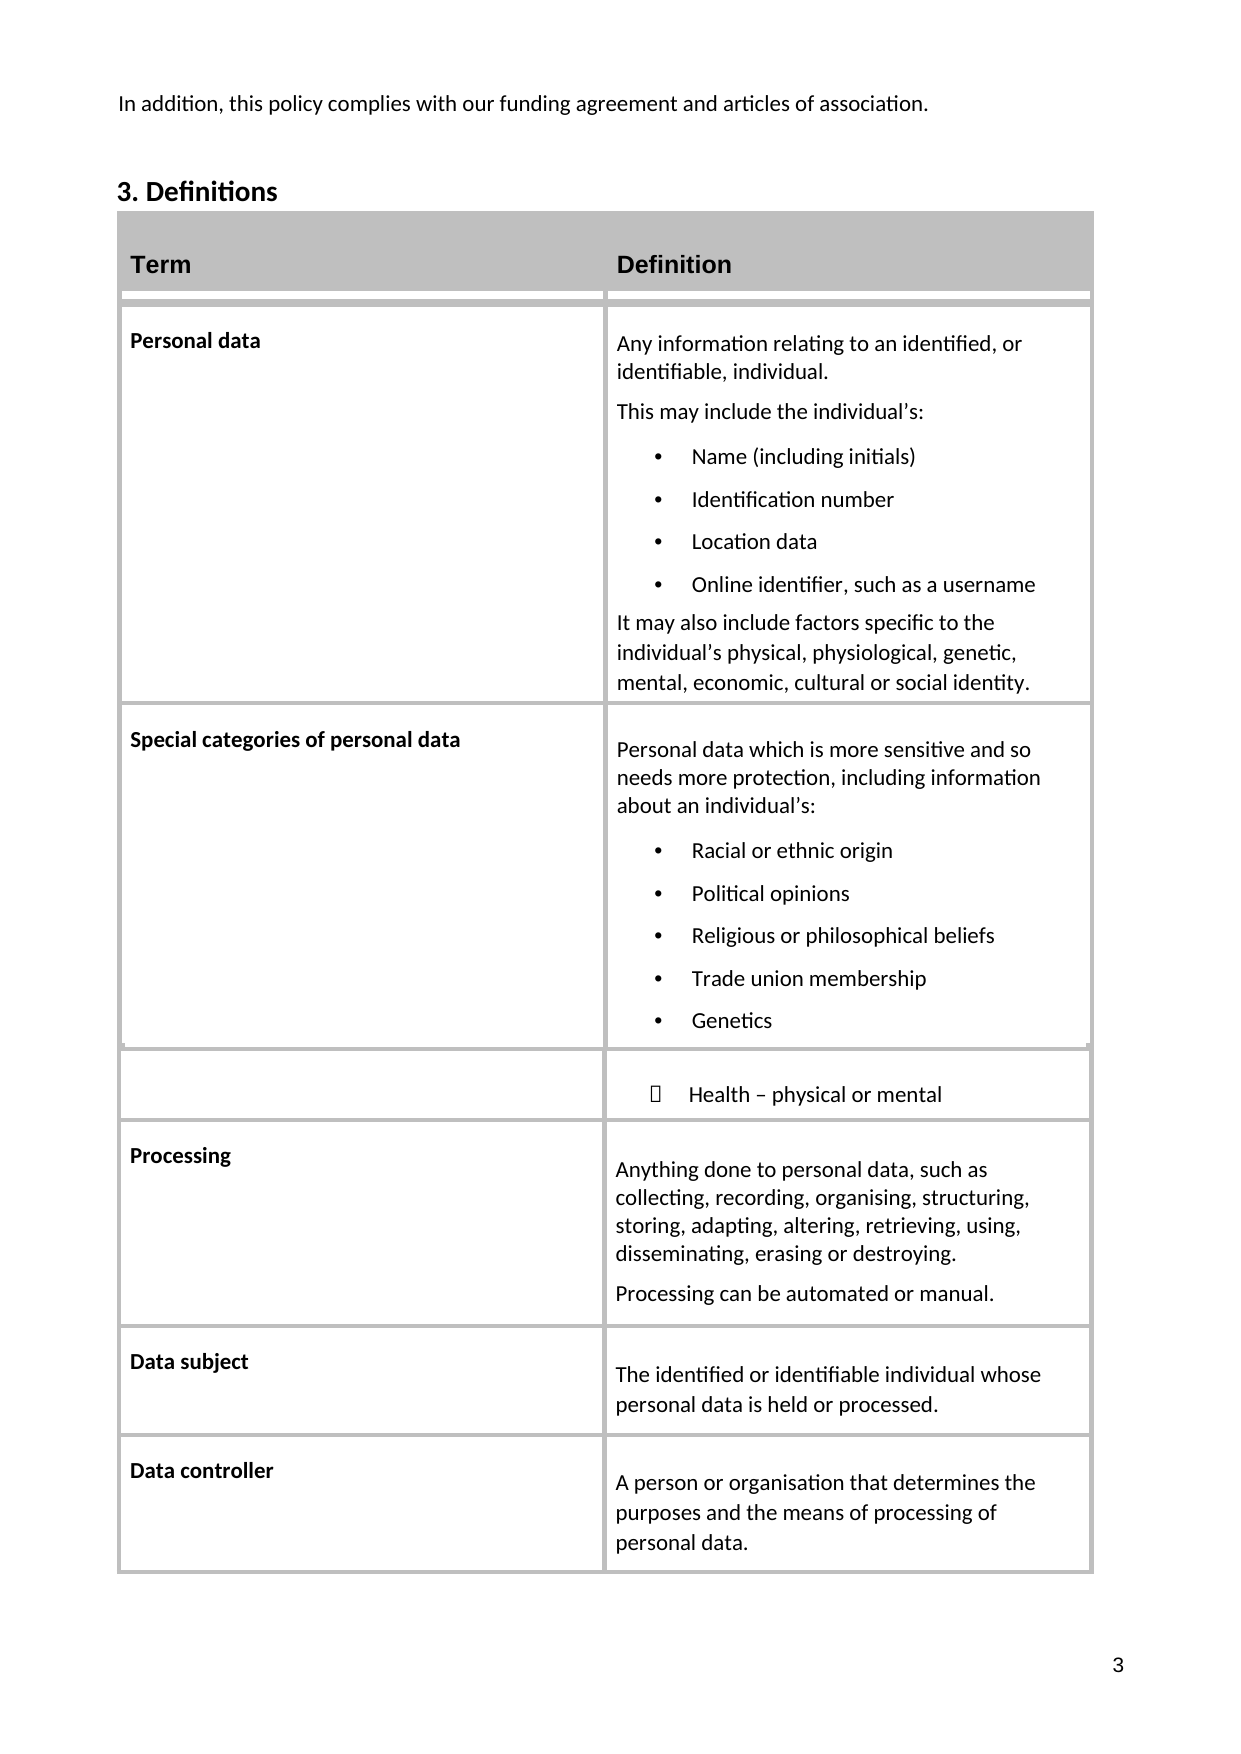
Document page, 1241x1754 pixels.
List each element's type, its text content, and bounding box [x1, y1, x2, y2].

table_cell Any information relating to an identified, or identifiable, individual. This may include the individual’s: Name (including initials) Identification number Location data Online identifier, such as a username It may also include factors specific to the individual’s physical, physiological, genetic, mental, economic, cultural or social identity. [608, 307, 1090, 701]
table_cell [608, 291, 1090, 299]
table_cell  Health – physical or mental [607, 1051, 1089, 1118]
table_cell [121, 1051, 602, 1118]
table_cell Processing [121, 1122, 602, 1323]
table_cell Data subject [121, 1328, 602, 1432]
table_cell Special categories of personal data [122, 705, 603, 1047]
table_cell Anything done to personal data, such as collecting, recording, organising, structuring, storing, adapting, altering, retrieving, using, disseminating, erasing or destroying. Processing can be automated or manual. [607, 1122, 1089, 1323]
table_cell Data controller [121, 1437, 602, 1570]
subtitle 3. Definitions [116, 173, 1123, 208]
table_header Definition [608, 228, 1090, 283]
table_header Term [122, 228, 603, 283]
table_cell Personal data [122, 307, 603, 701]
text In addition, this policy complies with our funding agreement and articles of association. [118, 89, 1130, 117]
table_cell The identified or identifiable individual whose personal data is held or processed. [607, 1328, 1089, 1432]
table_cell A person or organisation that determines the purposes and the means of processing of personal data. [607, 1437, 1089, 1570]
table_cell Personal data which is more sensitive and so needs more protection, including information about an individual’s: Racial or ethnic origin Political opinions Religious or philosophical beliefs Trade union membership Genetics [608, 705, 1090, 1047]
